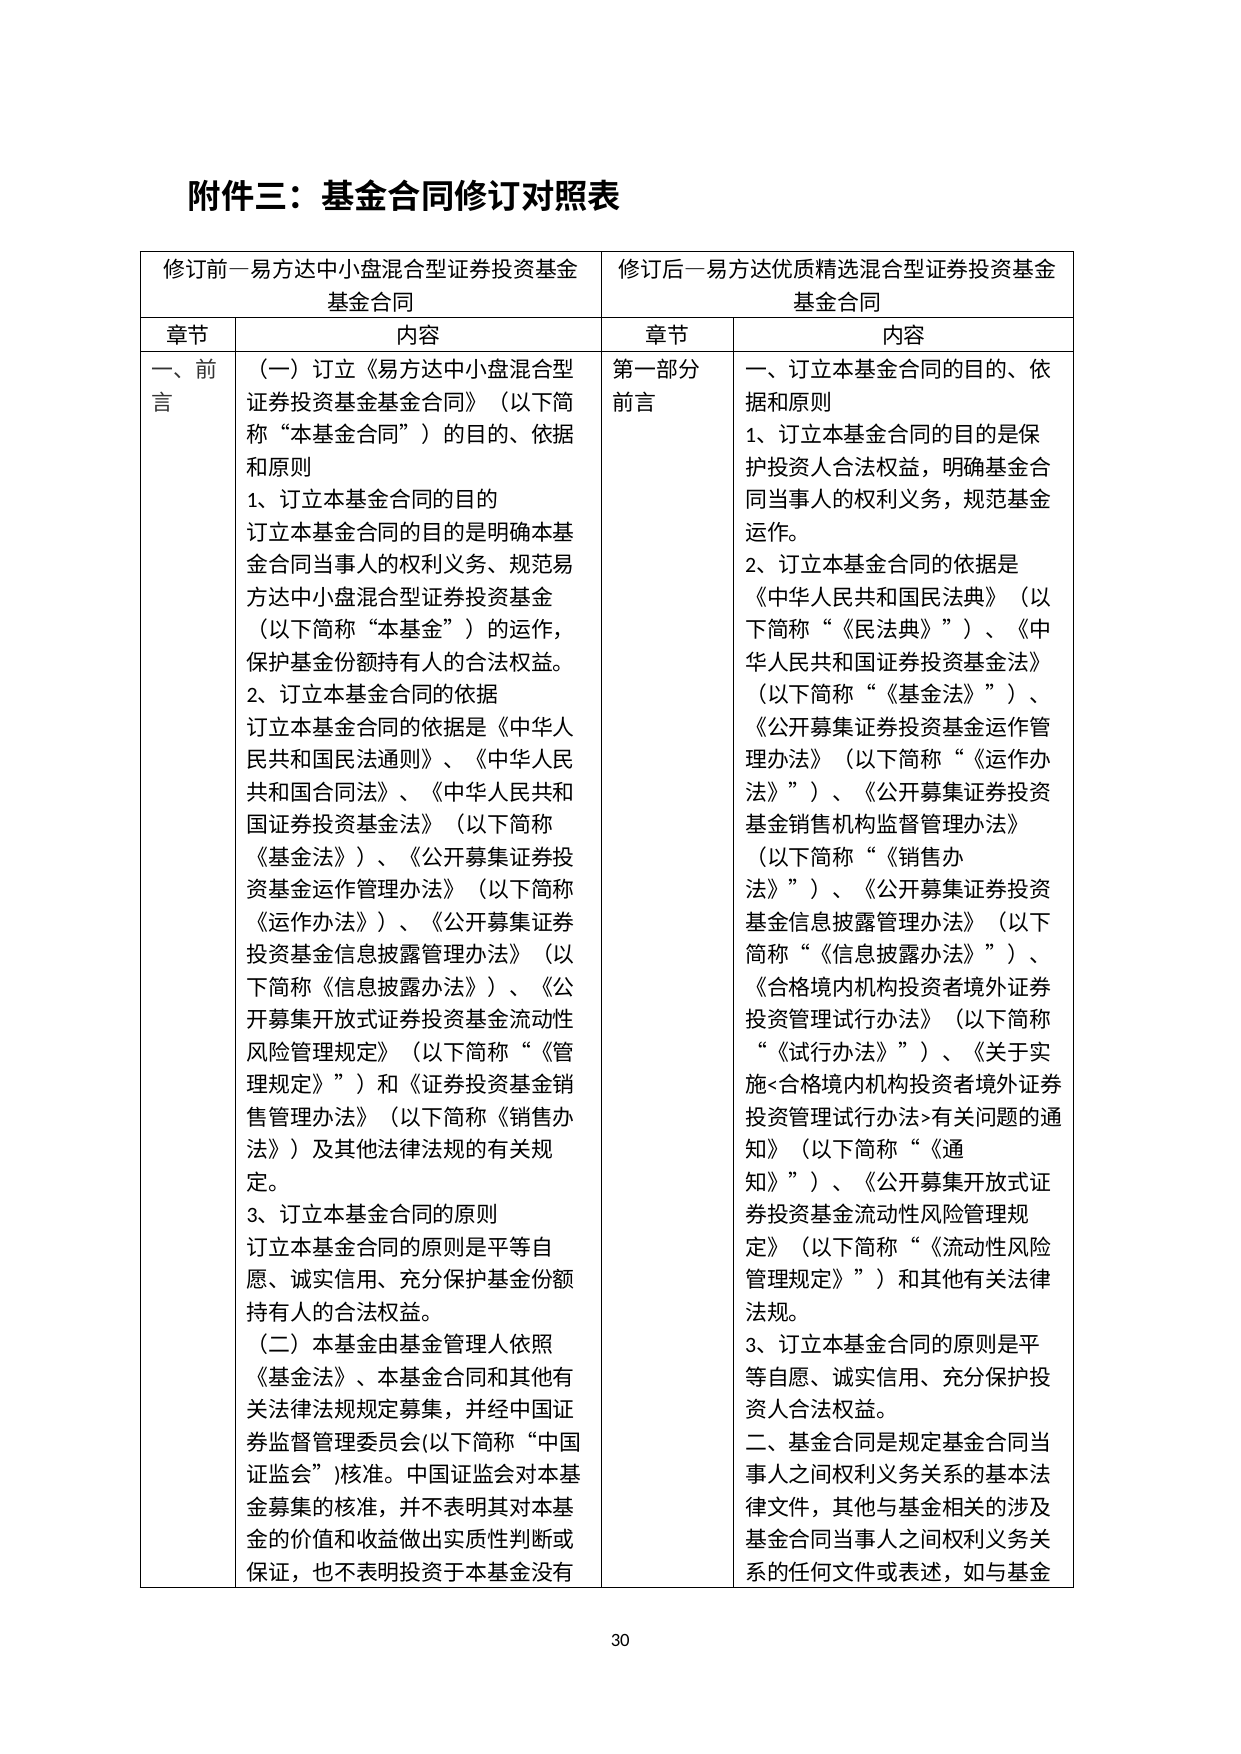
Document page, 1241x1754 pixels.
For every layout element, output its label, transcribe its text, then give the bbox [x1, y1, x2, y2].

table_cell 章节 [141, 318, 235, 351]
table_cell 章节 [602, 318, 733, 351]
table_cell 内容 [236, 318, 601, 351]
text 附件三：基金合同修订对照表 [187, 162, 1053, 227]
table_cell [236, 352, 601, 1587]
table_header 修订前—易方达中小盘混合型证券投资基金 基金合同 [141, 252, 601, 317]
table_cell 内容 [734, 318, 1073, 351]
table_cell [734, 352, 1073, 1587]
table_cell 一、前言 [141, 352, 235, 1587]
table_header 修订后—易方达优质精选混合型证券投资基金基金合同 [602, 252, 1073, 317]
table_cell 第一部分 前言 [602, 352, 733, 1587]
